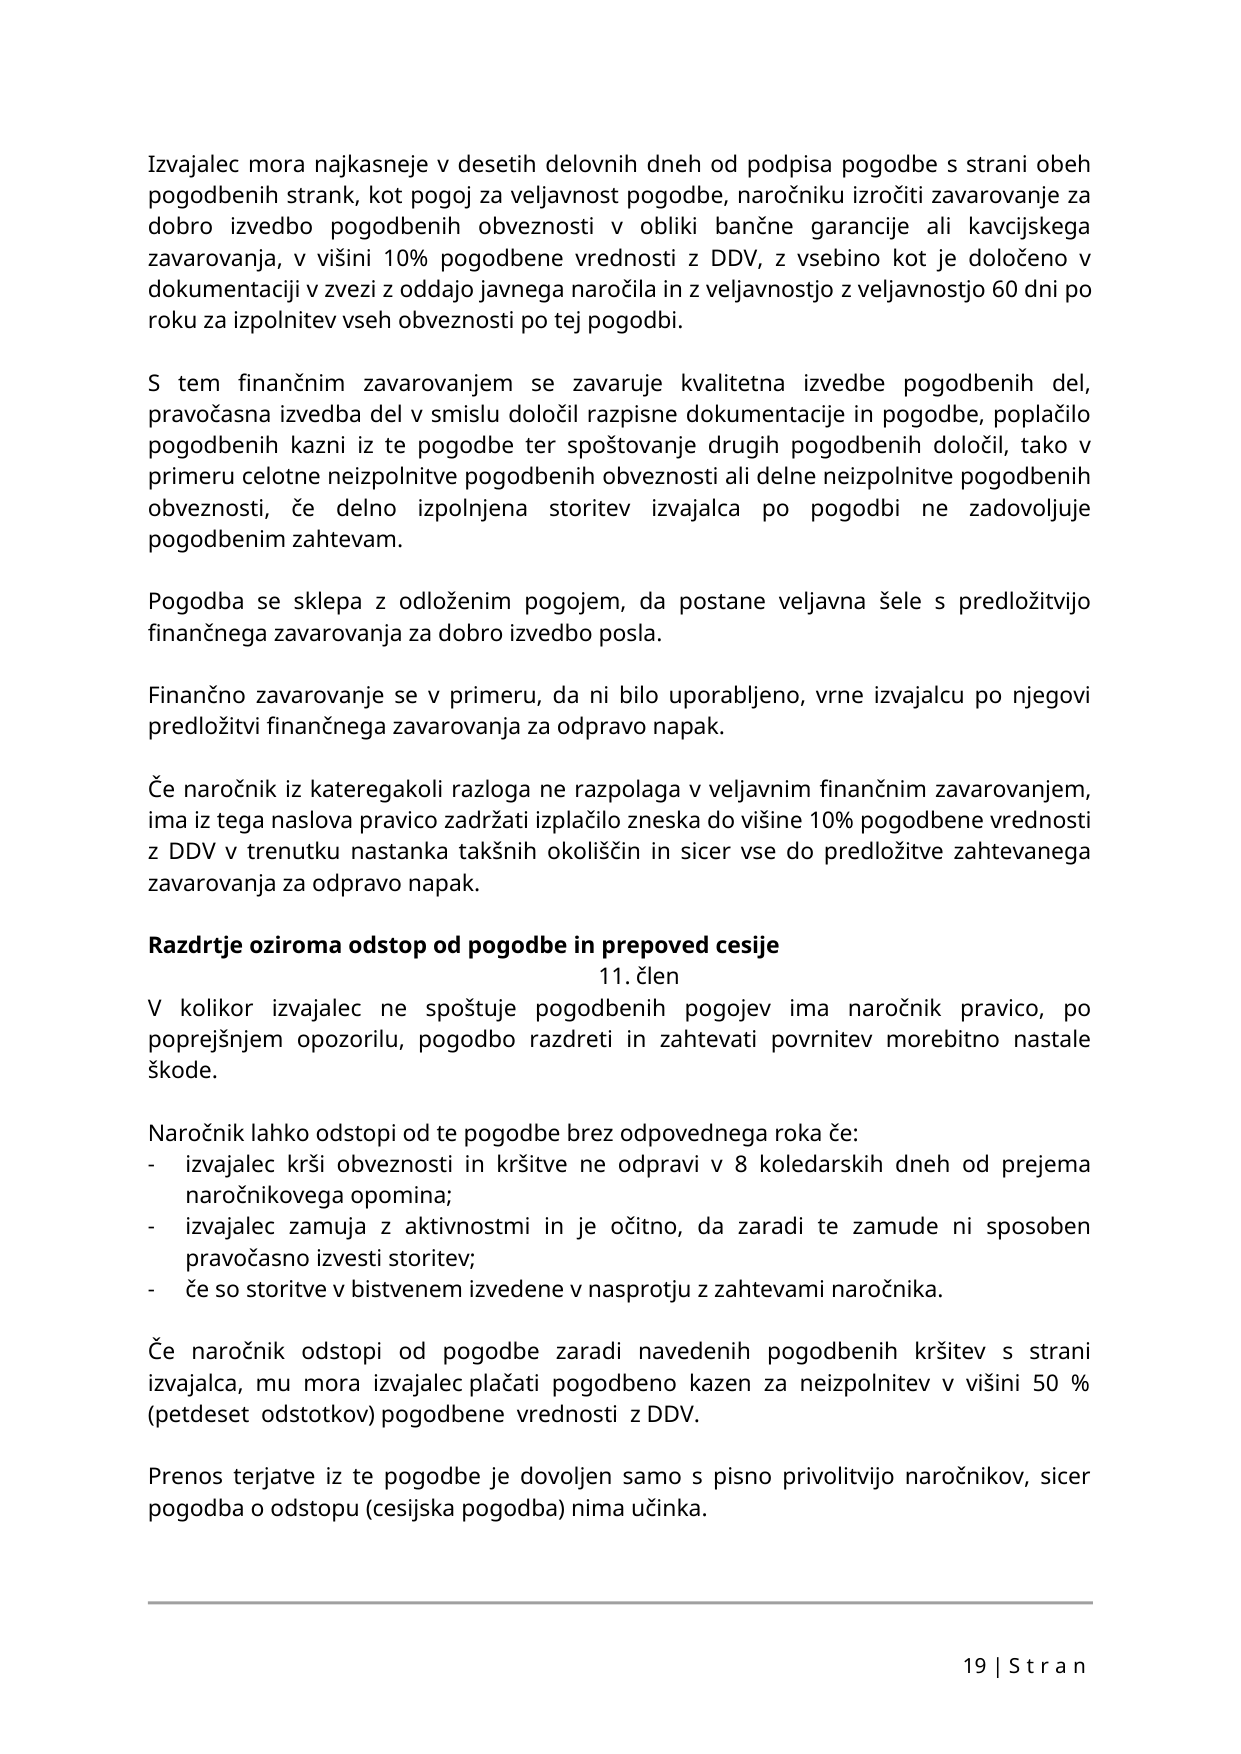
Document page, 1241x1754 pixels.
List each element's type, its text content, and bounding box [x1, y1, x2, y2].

text V kolikor izvajalec ne spoštuje pogodbenih pogojev ima naročnik pravico, po poprejšnjem opozorilu, pogodbo razdreti in zahtevati povrnitev morebitno nastale škode. [148, 991, 1092, 1085]
list izvajalec zamuja z aktivnostmi in je očitno, da zaradi te zamude ni sposoben pravočasno izvesti storitev; [148, 1210, 1092, 1273]
text Naročnik lahko odstopi od te pogodbe brez odpovednega roka če: [148, 1116, 1092, 1148]
text Če naročnik odstopi od pogodbe zaradi navedenih pogodbenih kršitev s strani izvajalca, mu mora izvajalec plačati pogodbeno kazen za neizpolnitev v višini 50 % (petdeset odstotkov) pogodbene vrednosti z DDV. [148, 1335, 1092, 1429]
text člen [185, 960, 1092, 991]
text Če naročnik iz kateregakoli razloga ne razpolaga v veljavnim finančnim zavarovanjem, ima iz tega naslova pravico zadržati izplačilo zneska do višine 10% pogodbene vrednosti z DDV v trenutku nastanka takšnih okoliščin in sicer vse do predložitve zahtevanega zavarovanja za odpravo napak. [148, 773, 1092, 898]
text Pogodba se sklepa z odloženim pogojem, da postane veljavna šele s predložitvijo finančnega zavarovanja za dobro izvedbo posla. [148, 585, 1092, 648]
text Prenos terjatve iz te pogodbe je dovoljen samo s pisno privolitvijo naročnikov, sicer pogodba o odstopu (cesijska pogodba) nima učinka. [148, 1460, 1092, 1523]
text Finančno zavarovanje se v primeru, da ni bilo uporabljeno, vrne izvajalcu po njegovi predložitvi finančnega zavarovanja za odpravo napak. [148, 679, 1092, 741]
text Izvajalec mora najkasneje v desetih delovnih dneh od podpisa pogodbe s strani obeh pogodbenih strank, kot pogoj za veljavnost pogodbe, naročniku izročiti zavarovanje za dobro izvedbo pogodbenih obveznosti v obliki bančne garancije ali kavcijskega zavarovanja, v višini 10% pogodbene vrednosti z DDV, z vsebino kot je določeno v dokumentaciji v zvezi z oddajo javnega naročila in z veljavnostjo z veljavnostjo 60 dni po roku za izpolnitev vseh obveznosti po tej pogodbi. [148, 148, 1092, 335]
text S tem finančnim zavarovanjem se zavaruje kvalitetna izvedbe pogodbenih del, pravočasna izvedba del v smislu določil razpisne dokumentacije in pogodbe, poplačilo pogodbenih kazni iz te pogodbe ter spoštovanje drugih pogodbenih določil, tako v primeru celotne neizpolnitve pogodbenih obveznosti ali delne neizpolnitve pogodbenih obveznosti, če delno izpolnjena storitev izvajalca po pogodbi ne zadovoljuje pogodbenim zahtevam. [148, 366, 1092, 554]
list izvajalec krši obveznosti in kršitve ne odpravi v 8 koledarskih dneh od prejema naročnikovega opomina; [148, 1148, 1092, 1210]
list če so storitve v bistvenem izvedene v nasprotju z zahtevami naročnika. [148, 1273, 1092, 1304]
text Razdrtje oziroma odstop od pogodbe in prepoved cesije [148, 929, 1092, 960]
